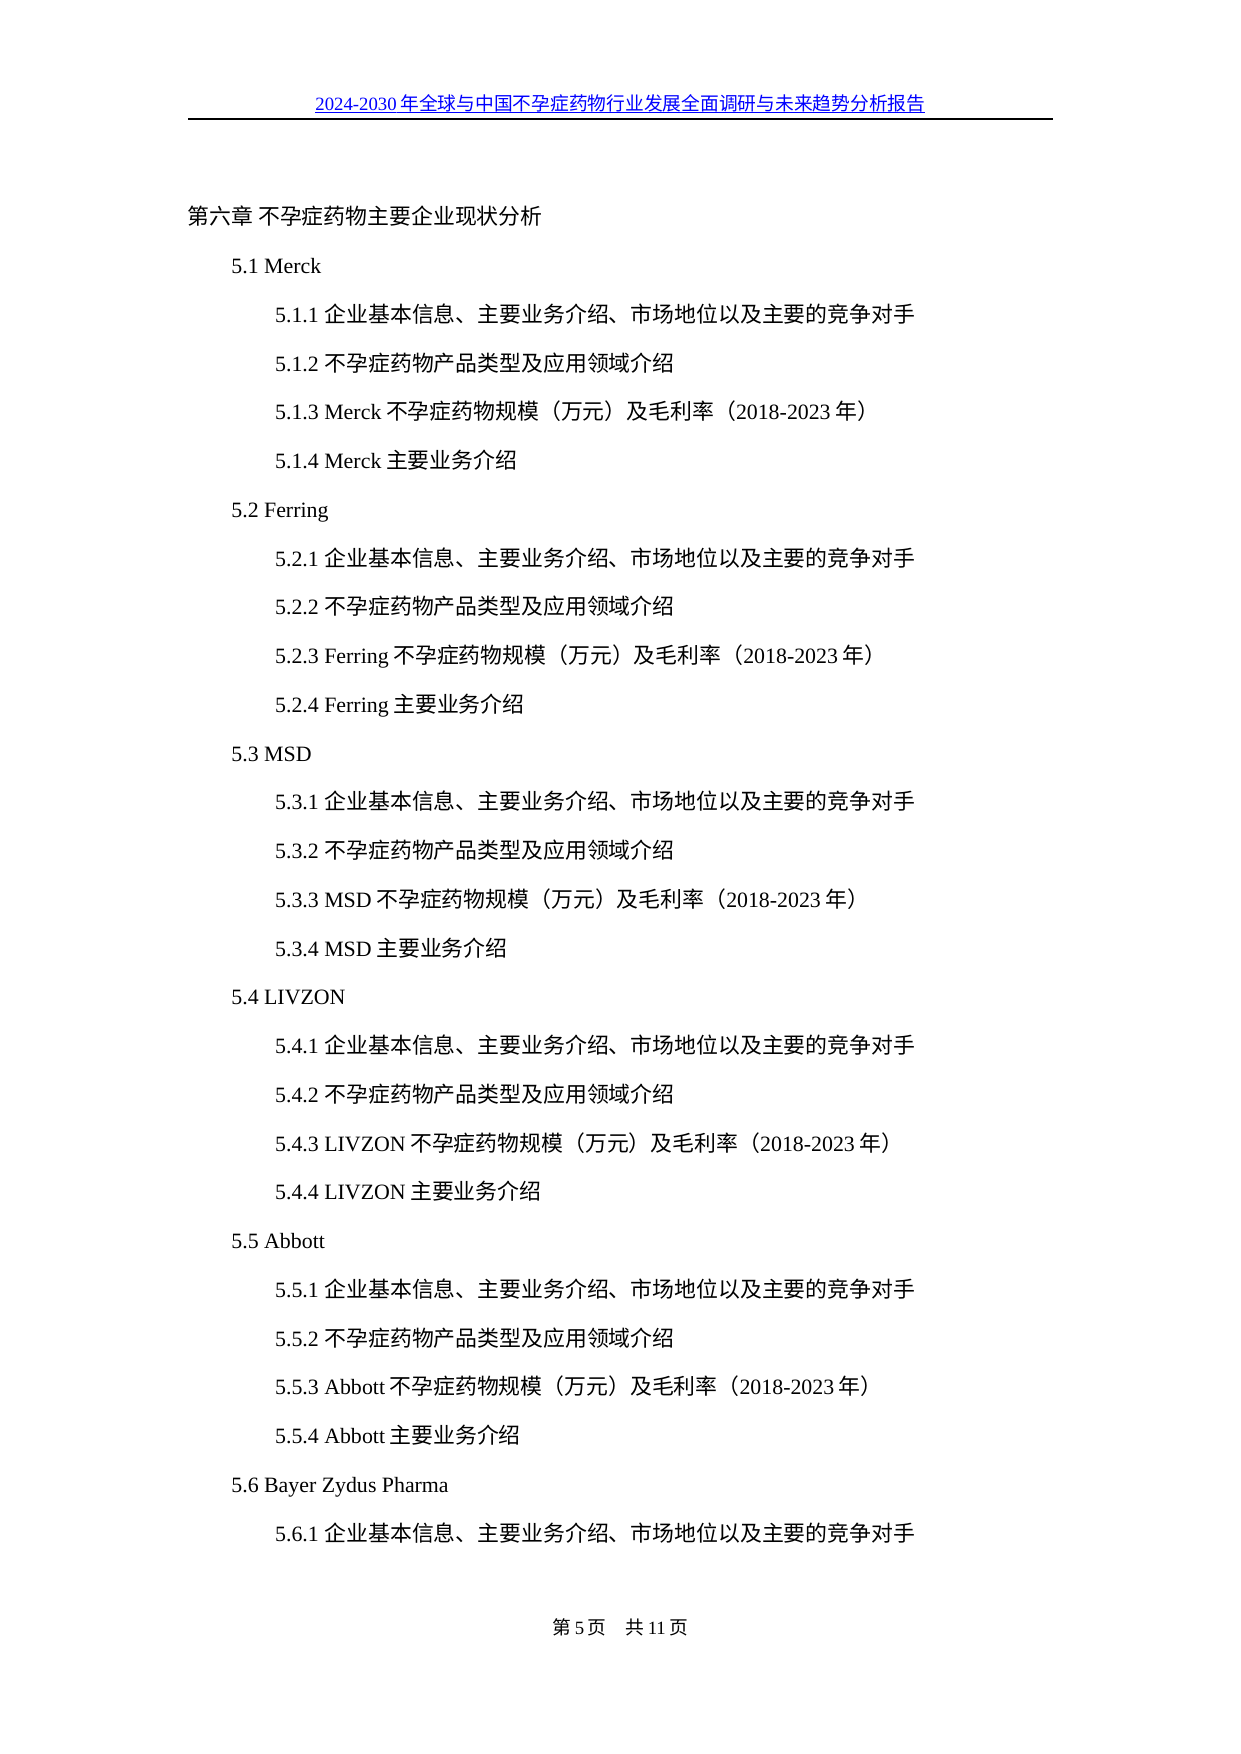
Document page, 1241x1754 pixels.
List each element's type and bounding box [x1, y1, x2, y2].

text [187, 150, 1053, 1548]
